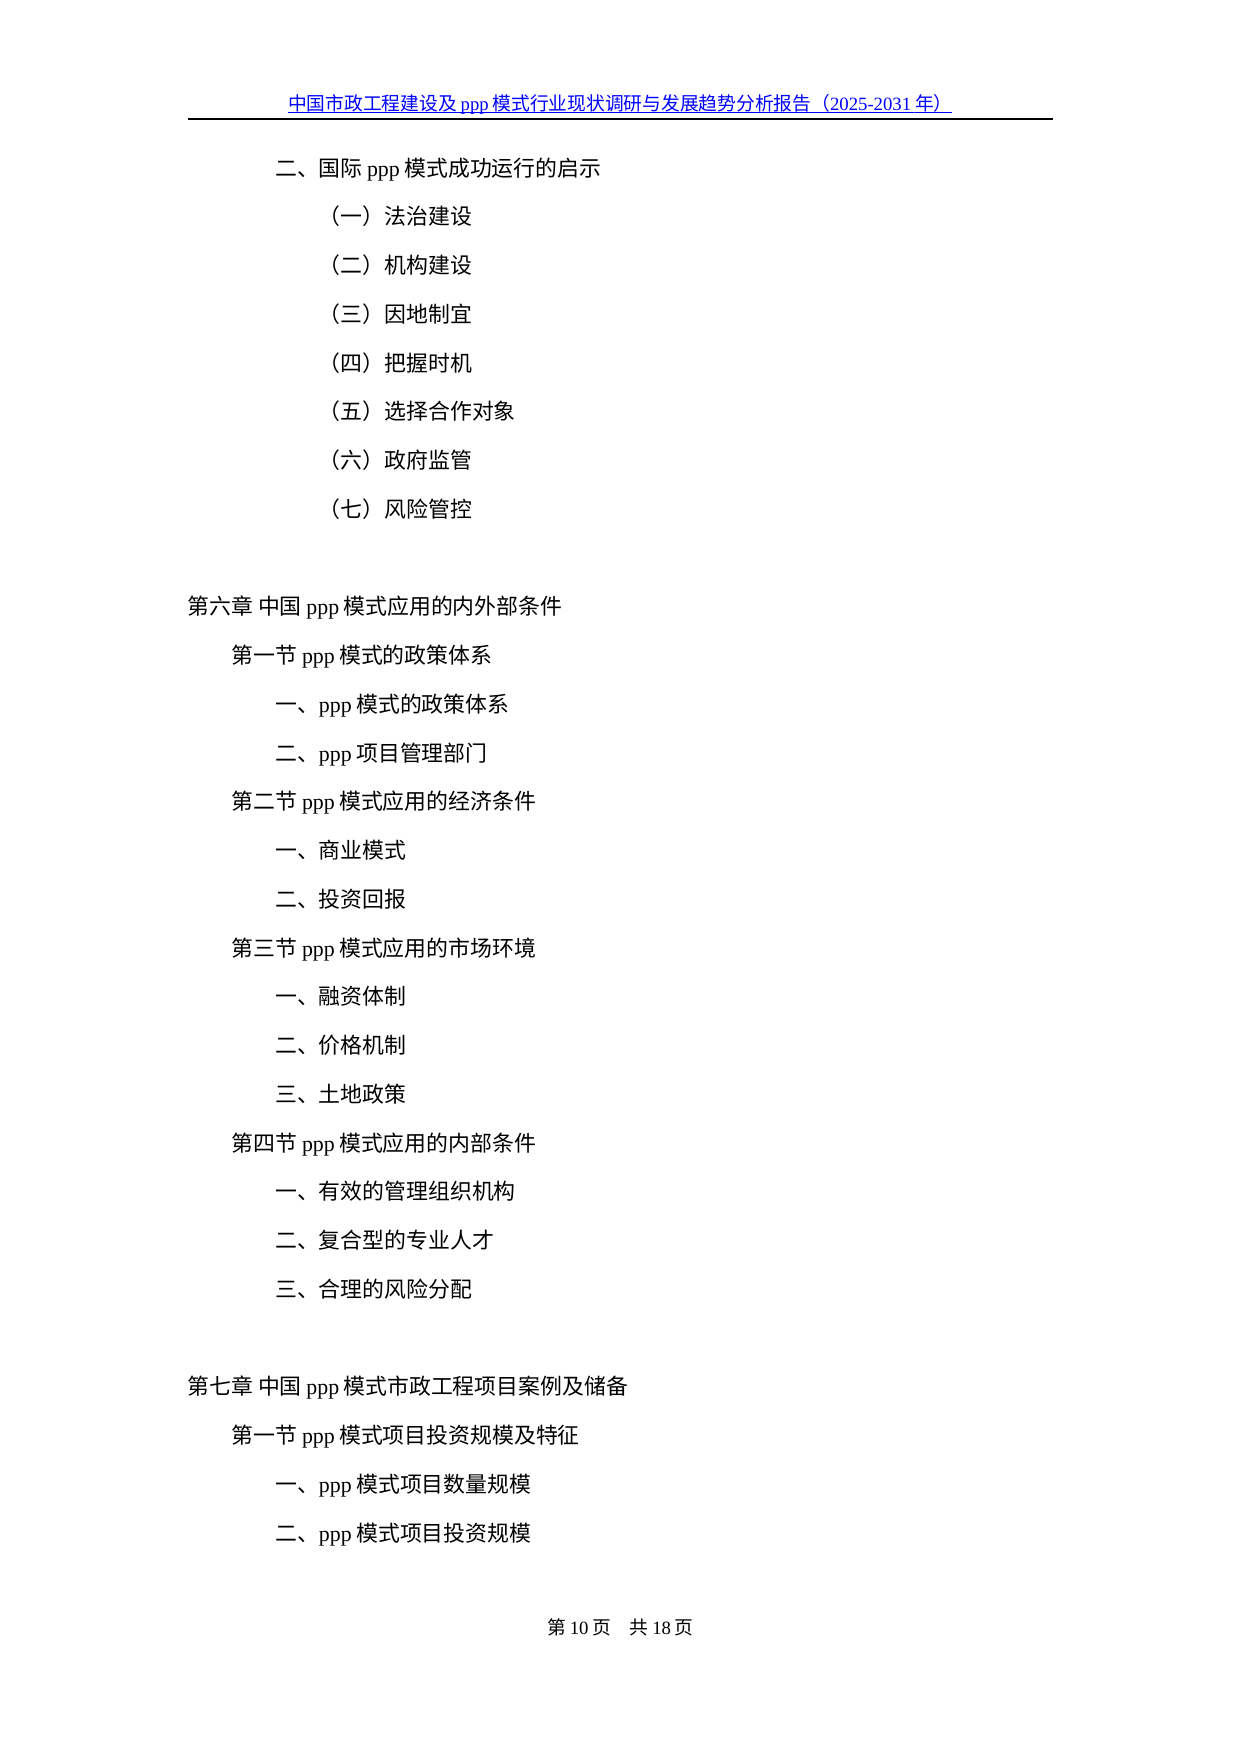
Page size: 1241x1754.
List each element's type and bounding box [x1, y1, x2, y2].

text [187, 150, 1053, 1548]
